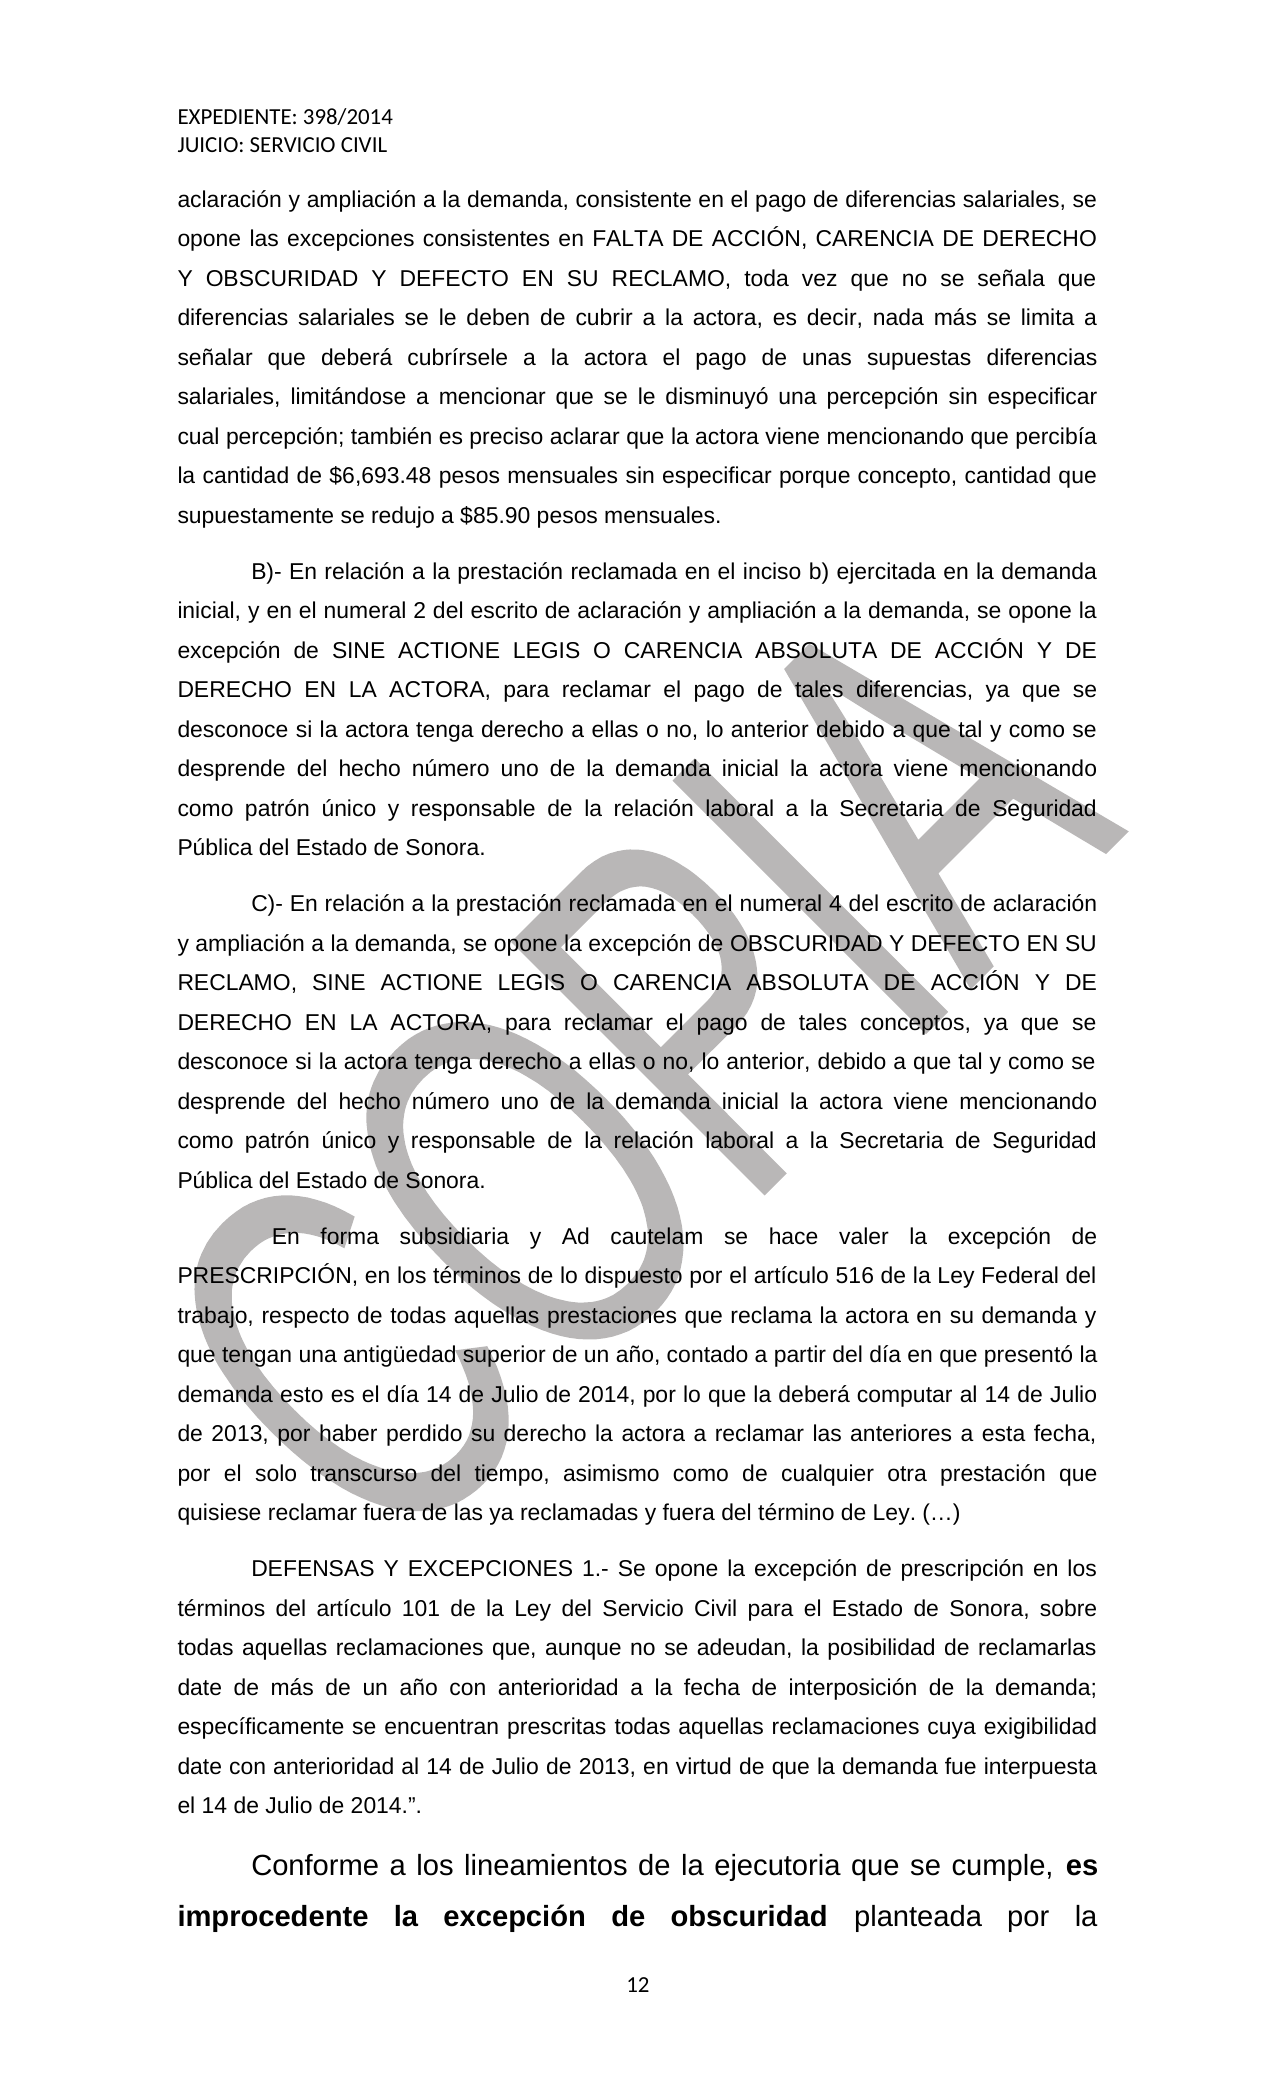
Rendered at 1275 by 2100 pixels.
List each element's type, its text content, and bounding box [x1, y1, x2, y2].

text En forma subsidiaria y Ad cautelam se hace valer la excepción de PRESCRIPCIÓN, en los términos de lo dispuesto por el artículo 516 de la Ley Federal del trabajo, respecto de todas aquellas prestaciones que reclama la actora en su demanda y que tengan una antigüedad superior de un año, contado a partir del día en que presentó la demanda esto es el día 14 de Julio de 2014, por lo que la deberá computar al 14 de Julio de 2013, por haber perdido su derecho la actora a reclamar las anteriores a esta fecha, por el solo transcurso del tiempo, asimismo como de cualquier otra prestación que quisiese reclamar fuera de las ya reclamadas y fuera del término de Ley. (…) [177, 1223, 1098, 1526]
text C)- En relación a la prestación reclamada en el numeral 4 del escrito de aclaración y ampliación a la demanda, se opone la excepción de OBSCURIDAD Y DEFECTO EN SU RECLAMO, SINE ACTIONE LEGIS O CARENCIA ABSOLUTA DE ACCIÓN Y DE DERECHO EN LA ACTORA, para reclamar el pago de tales conceptos, ya que se desconoce si la actora tenga derecho a ellas o no, lo anterior, debido a que tal y como se desprende del hecho número uno de la demanda inicial la actora viene mencionando como patrón único y responsable de la relación laboral a la Secretaria de Seguridad Pública del Estado de Sonora. [177, 890, 1098, 1193]
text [177, 1848, 1098, 1932]
text B)- En relación a la prestación reclamada en el inciso b) ejercitada en la demanda inicial, y en el numeral 2 del escrito de aclaración y ampliación a la demanda, se opone la excepción de SINE ACTIONE LEGIS O CARENCIA ABSOLUTA DE ACCIÓN Y DE DERECHO EN LA ACTORA, para reclamar el pago de tales diferencias, ya que se desconoce si la actora tenga derecho a ellas o no, lo anterior debido a que tal y como se desprende del hecho número uno de la demanda inicial la actora viene mencionando como patrón único y responsable de la relación laboral a la Secretaria de Seguridad Pública del Estado de Sonora. [177, 558, 1098, 861]
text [177, 186, 1098, 528]
text DEFENSAS Y EXCEPCIONES 1.- Se opone la excepción de prescripción en los términos del artículo 101 de la Ley del Servicio Civil para el Estado de Sonora, sobre todas aquellas reclamaciones que, aunque no se adeudan, la posibilidad de reclamarlas date de más de un año con anterioridad a la fecha de interposición de la demanda; específicamente se encuentran prescritas todas aquellas reclamaciones cuya exigibilidad date con anterioridad al 14 de Julio de 2013, en virtud de que la demanda fue interpuesta el 14 de Julio de 2014.”. [177, 1555, 1098, 1818]
